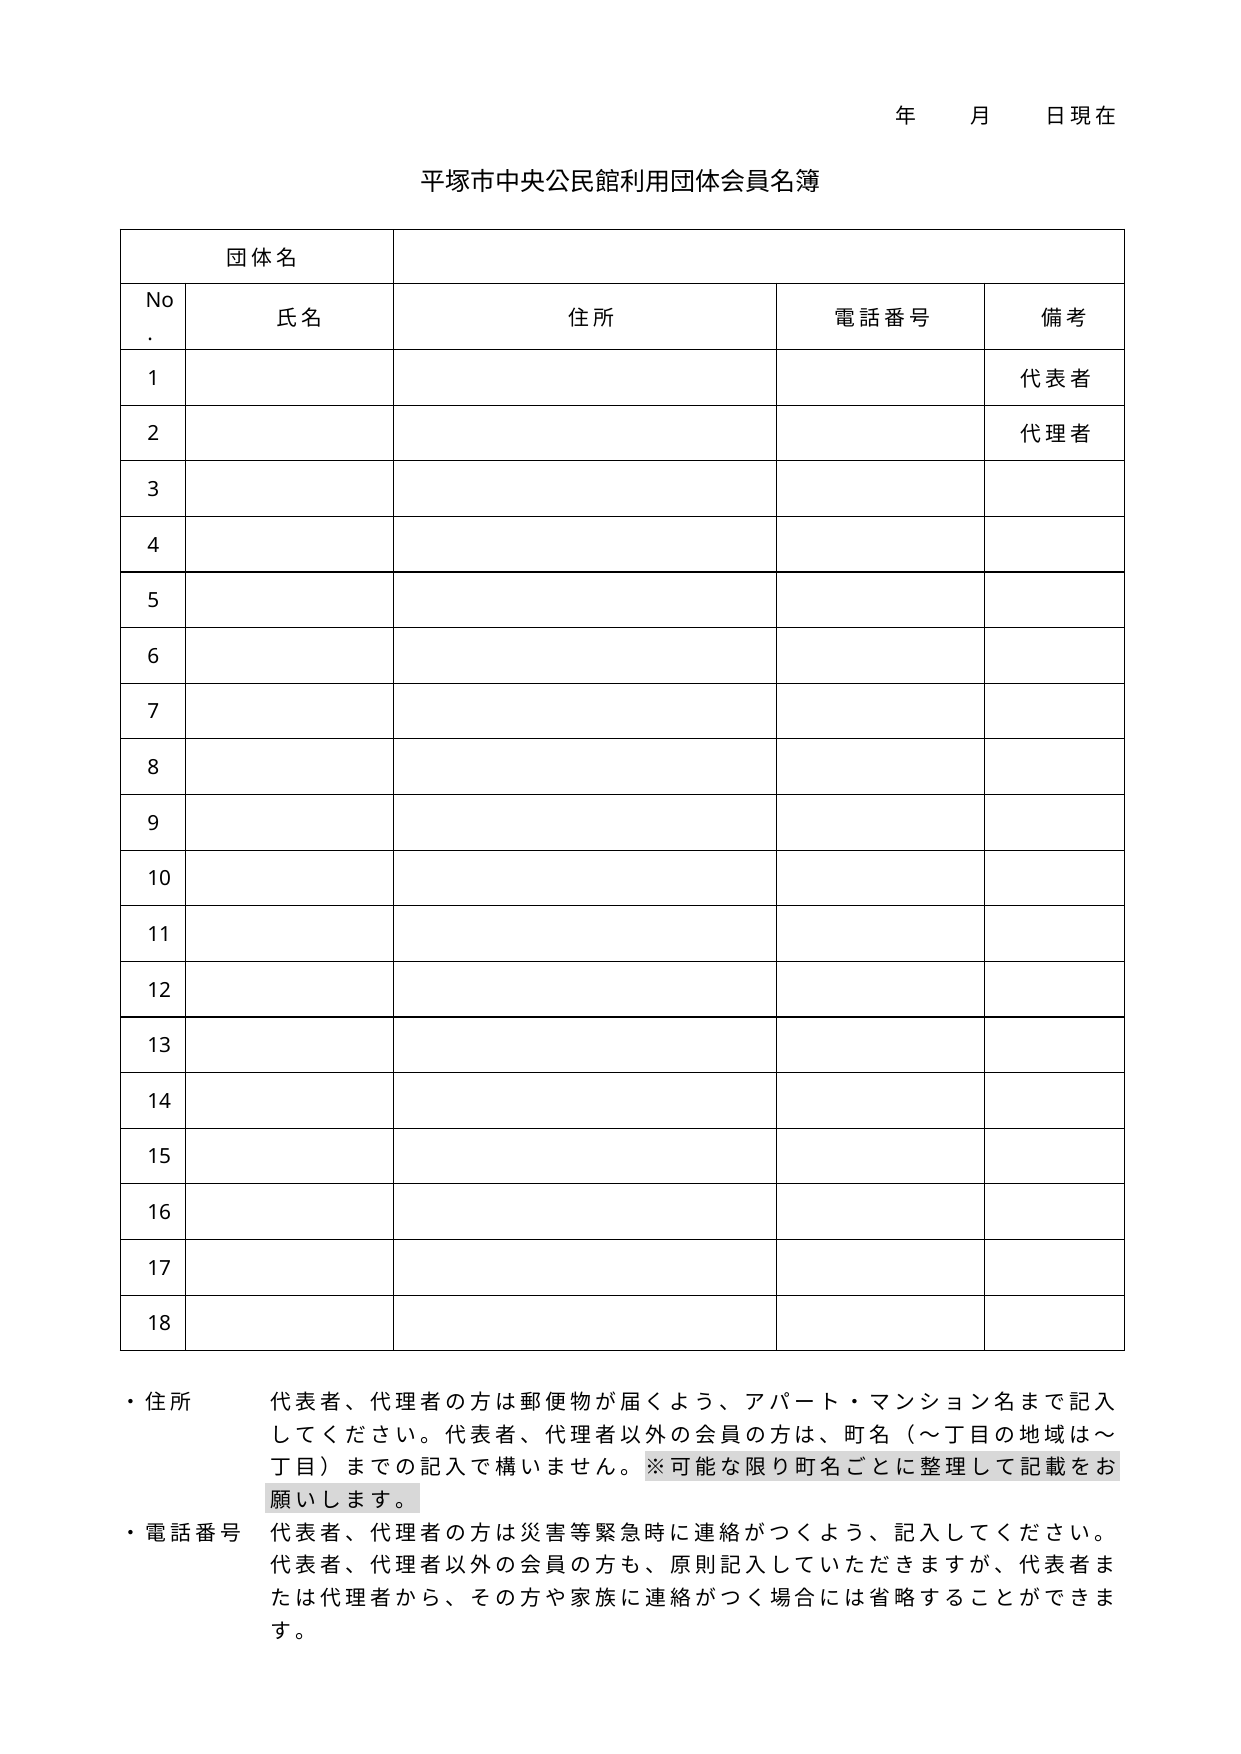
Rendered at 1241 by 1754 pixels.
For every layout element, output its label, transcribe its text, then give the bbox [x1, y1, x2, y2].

table_cell [777, 350, 984, 404]
table_cell [186, 628, 393, 683]
table_cell [186, 461, 393, 516]
table_cell [186, 1073, 393, 1128]
table_cell [186, 1129, 393, 1183]
table_cell [985, 1073, 1124, 1128]
table_cell [394, 350, 776, 404]
table_cell 5 [121, 573, 185, 627]
table_cell [985, 573, 1124, 627]
table_cell [186, 962, 393, 1016]
table_cell [985, 1018, 1124, 1072]
table_cell [985, 628, 1124, 683]
table_cell [394, 851, 776, 905]
table_cell [394, 1018, 776, 1072]
text 平塚市中央公民館利用団体会員名簿 [120, 147, 1120, 212]
table_cell [777, 1018, 984, 1072]
table_cell 6 [121, 628, 185, 683]
table_cell 9 [121, 795, 185, 849]
table_cell [777, 684, 984, 738]
table_cell [985, 851, 1124, 905]
table_cell [777, 962, 984, 1016]
table_cell [777, 906, 984, 961]
table_cell [985, 962, 1124, 1016]
table_cell [777, 1296, 984, 1350]
table_cell [394, 795, 776, 849]
table_cell [777, 573, 984, 627]
table_cell 2 [121, 406, 185, 460]
table_cell [186, 1018, 393, 1072]
table_cell [777, 461, 984, 516]
table_cell [186, 1184, 393, 1239]
table_cell [186, 517, 393, 571]
table_cell [777, 1240, 984, 1294]
table_cell [186, 1240, 393, 1294]
table_cell [186, 739, 393, 794]
table_cell 16 [121, 1184, 185, 1239]
table_cell [394, 1184, 776, 1239]
table_cell [186, 851, 393, 905]
table_cell 12 [121, 962, 185, 1016]
table_cell [394, 628, 776, 683]
table_cell [186, 573, 393, 627]
table_cell 14 [121, 1073, 185, 1128]
table_cell [985, 684, 1124, 738]
table_cell [394, 1240, 776, 1294]
table_cell 備考 [985, 284, 1124, 349]
table_cell 11 [121, 906, 185, 961]
table_cell No. [121, 284, 185, 349]
table_cell 17 [121, 1240, 185, 1294]
table_cell 8 [121, 739, 185, 794]
table_cell [985, 906, 1124, 961]
table_cell [394, 1129, 776, 1183]
table_cell 代表者 [985, 350, 1124, 404]
table_cell [186, 1296, 393, 1350]
table_cell [186, 684, 393, 738]
table_cell [985, 461, 1124, 516]
table_cell [394, 739, 776, 794]
table_cell [985, 1184, 1124, 1239]
table_cell [394, 517, 776, 571]
table_cell [777, 628, 984, 683]
table_cell [394, 1296, 776, 1350]
table_cell 電話番号 [777, 284, 984, 349]
table_cell 13 [121, 1018, 185, 1072]
table_cell [985, 795, 1124, 849]
table_cell 氏名 [186, 284, 393, 349]
table_cell 4 [121, 517, 185, 571]
table_cell [777, 739, 984, 794]
table_cell [186, 906, 393, 961]
table_cell [985, 1240, 1124, 1294]
table_cell 15 [121, 1129, 185, 1183]
table_cell [777, 1073, 984, 1128]
table_cell [777, 517, 984, 571]
table_cell [777, 1129, 984, 1183]
table_cell 1 [121, 350, 185, 404]
table_cell [186, 350, 393, 404]
table_header [394, 230, 1124, 282]
table_cell [777, 1184, 984, 1239]
text ・住所 代表者、代理者の方は郵便物が届くよう、アパート・マンション名まで記入してください。代表者、代理者以外の会員の方は、町名（～丁目の地域は～丁目）までの記入で構いません。※可能な限り町名ごとに整理して記載をお願いします。 [120, 1384, 1120, 1515]
text 年 月 日現在 [120, 98, 1120, 130]
table_cell [985, 1129, 1124, 1183]
table_cell [394, 1073, 776, 1128]
table_cell [394, 684, 776, 738]
table_cell 代理者 [985, 406, 1124, 460]
table_cell [985, 517, 1124, 571]
table_cell [394, 906, 776, 961]
table_cell 18 [121, 1296, 185, 1350]
table_cell [394, 573, 776, 627]
text ・電話番号 代表者、代理者の方は災害等緊急時に連絡がつくよう、記入してください。代表者、代理者以外の会員の方も、原則記入していただきますが、代表者または代理者から、その方や家族に連絡がつく場合には省略することができます。 [120, 1515, 1120, 1646]
table_cell 3 [121, 461, 185, 516]
table_cell [394, 406, 776, 460]
table_cell 住所 [394, 284, 776, 349]
table_cell 10 [121, 851, 185, 905]
table_cell [777, 851, 984, 905]
table_cell [777, 795, 984, 849]
table_cell [186, 795, 393, 849]
table_cell [394, 962, 776, 1016]
table_header 団体名 [121, 230, 393, 282]
table_cell [394, 461, 776, 516]
table_cell [985, 1296, 1124, 1350]
table_cell 7 [121, 684, 185, 738]
table_cell [985, 739, 1124, 794]
table_cell [777, 406, 984, 460]
table_cell [186, 406, 393, 460]
